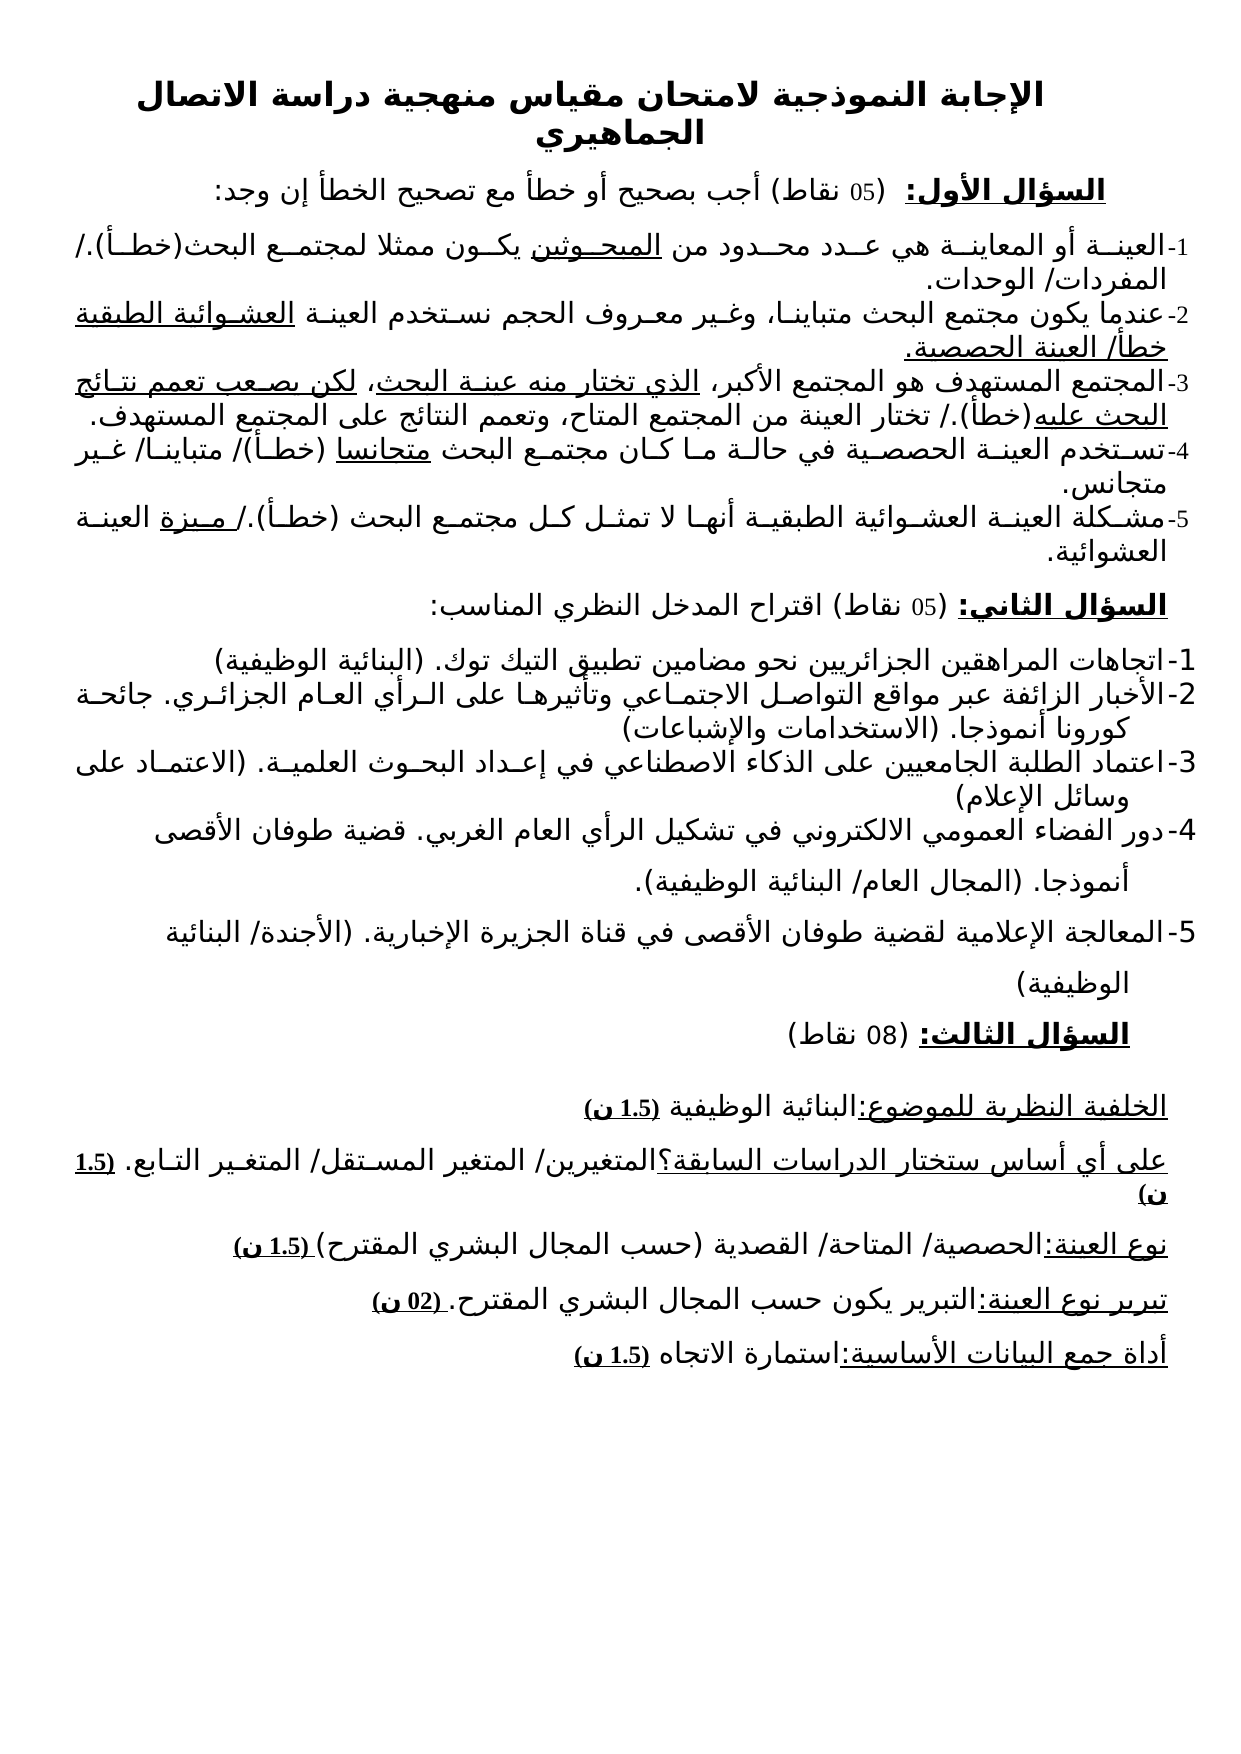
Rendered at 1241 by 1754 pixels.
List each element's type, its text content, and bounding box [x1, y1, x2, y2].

list المعالجة الإعلامية لقضية طوفان الأقصى في قناة الجزيرة الإخبارية. (الأجندة/ البنائية الوظيفية) [75, 915, 1168, 1000]
list الأخبار الزائفة عبر مواقع التواصل الاجتماعي وتأثيرها على الرأي العام الجزائري. جائحة كورونا أنموذجا. (الاستخدامات والإشباعات) [75, 677, 1168, 745]
list عندما يكون مجتمع البحث متباينا، وغير معروف الحجم نستخدم العينة العشوائية الطبقية خطأ/ العينة الحصصية. [75, 296, 1168, 364]
text على أي أساس ستختار الدراسات السابقة؟المتغيرين/ المتغير المستقل/ المتغير التابع. (1.5 ن) [75, 1144, 1168, 1206]
list العينة أو المعاينة هي عدد محدود من المبحوثين يكون ممثلا لمجتمع البحث(خطأ)./ المفردات/ الوحدات. [75, 228, 1168, 296]
text أداة جمع البيانات الأساسية:استمارة الاتجاه (1.5 ن) [75, 1337, 1168, 1371]
list اتجاهات المراهقين الجزائريين نحو مضامين تطبيق التيك توك. (البنائية الوظيفية) [75, 643, 1168, 677]
list اعتماد الطلبة الجامعيين على الذكاء الاصطناعي في إعداد البحوث العلمية. (الاعتماد على وسائل الإعلام) [75, 745, 1168, 813]
list مشكلة العينة العشوائية الطبقية أنها لا تمثل كل مجتمع البحث (خطأ)./ ميزة العينة العشوائية. [75, 500, 1168, 568]
text الخلفية النظرية للموضوع:البنائية الوظيفية (1.5 ن) [75, 1089, 1168, 1123]
text السؤال الثاني: (05 نقاط) اقتراح المدخل النظري المناسب: [75, 589, 1168, 623]
list دور الفضاء العمومي الالكتروني في تشكيل الرأي العام الغربي. قضية طوفان الأقصى أنموذجا. (المجال العام/ البنائية الوظيفية). [75, 813, 1168, 898]
list السؤال الثالث: (08 نقاط) [75, 1017, 1130, 1051]
text الإجابة النموذجية لامتحان مقياس منهجية دراسة الاتصال الجماهيري [75, 75, 1165, 153]
list المجتمع المستهدف هو المجتمع الأكبر، الذي تختار منه عينة البحث، لكن يصعب تعمم نتائج البحث عليه(خطأ)./ تختار العينة من المجتمع المتاح، وتعمم النتائج على المجتمع المستهدف. [75, 364, 1168, 432]
text السؤال الأول: (05 نقاط) أجب بصحيح أو خطأ مع تصحيح الخطأ إن وجد: [75, 173, 1165, 207]
text نوع العينة:الحصصية/ المتاحة/ القصدية (حسب المجال البشري المقترح) (1.5 ن) [75, 1227, 1168, 1261]
list تستخدم العينة الحصصية في حالة ما كان مجتمع البحث متجانسا (خطأ)/ متباينا/ غير متجانس. [75, 432, 1168, 500]
text تبرير نوع العينة:التبرير يكون حسب المجال البشري المقترح. (02 ن) [75, 1282, 1168, 1316]
